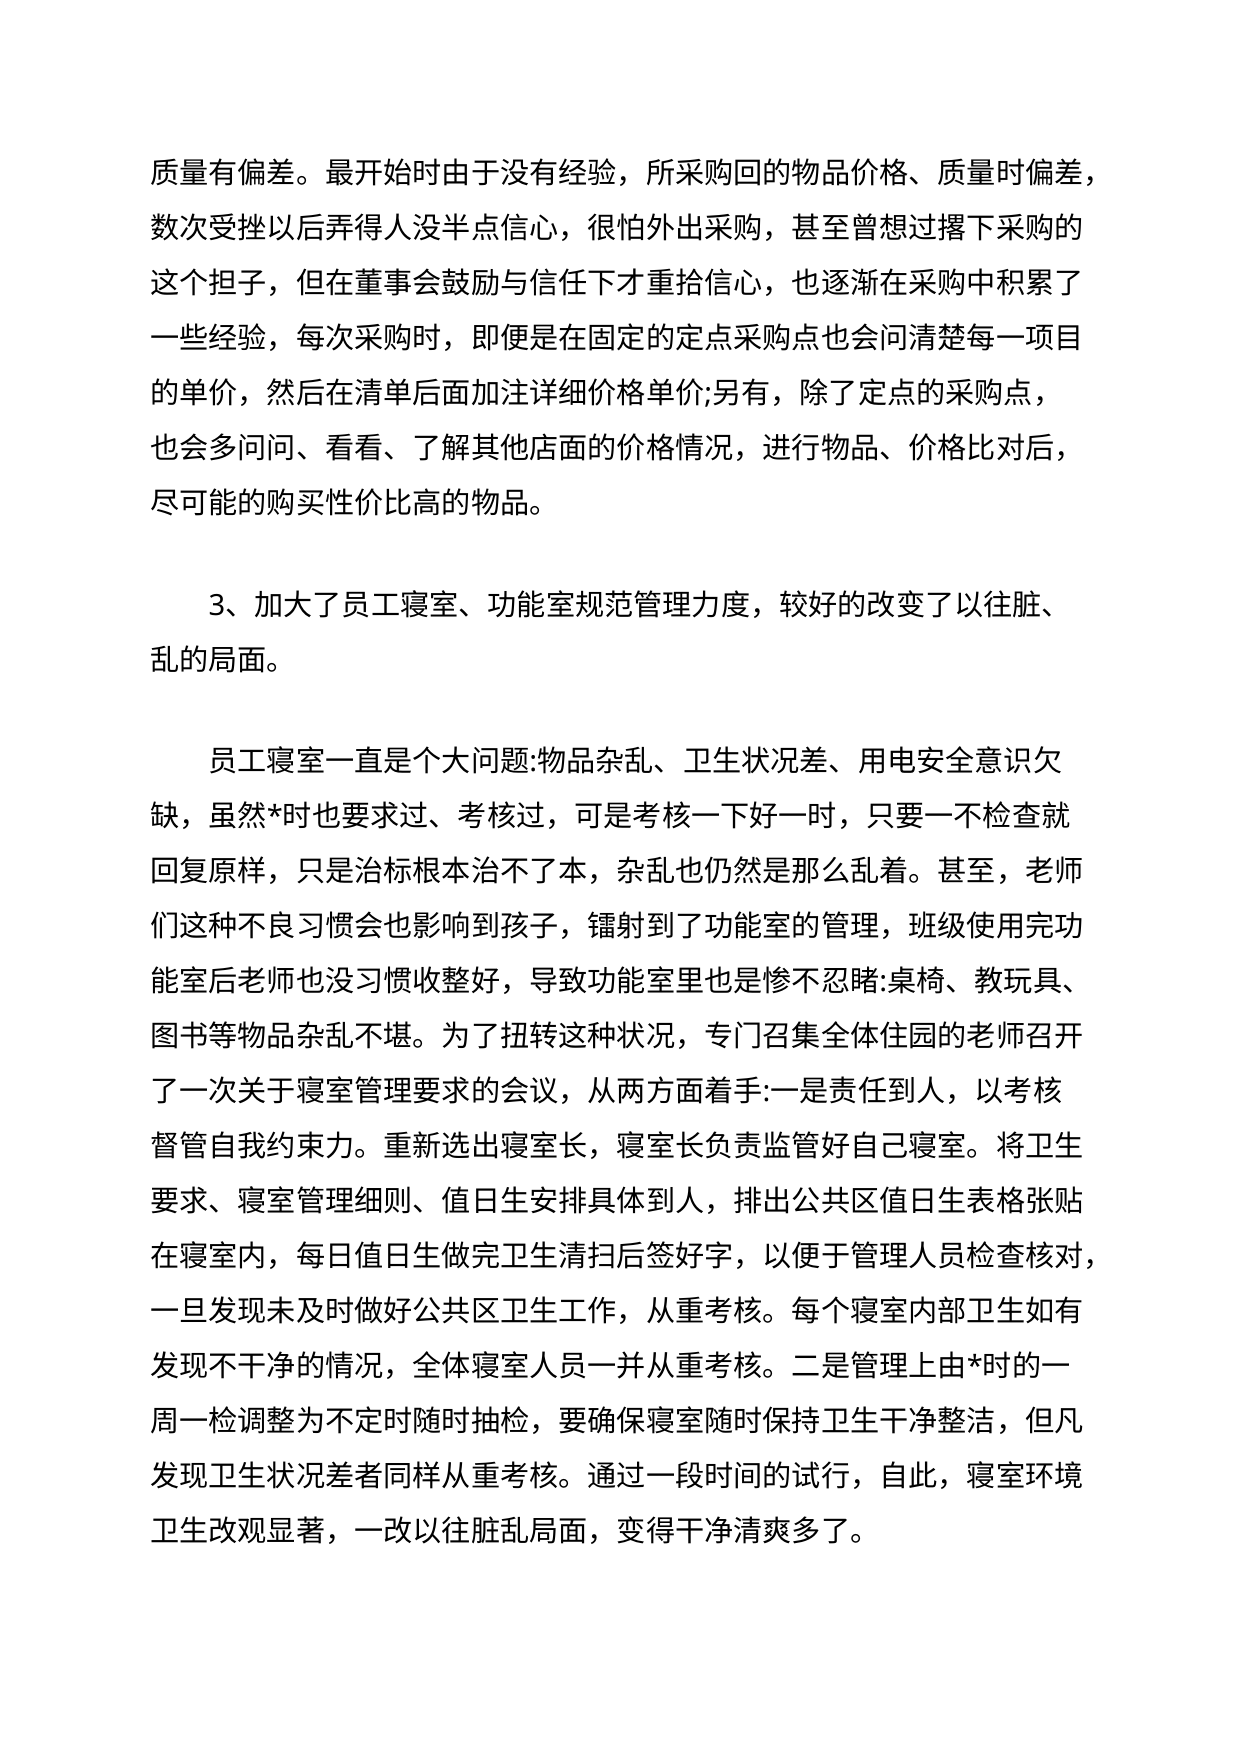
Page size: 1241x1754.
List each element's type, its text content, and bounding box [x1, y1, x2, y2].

text 员工寝室一直是个大问题:物品杂乱、卫生状况差、用电安全意识欠缺，虽然*时也要求过、考核过，可是考核一下好一时，只要一不检查就回复原样，只是治标根本治不了本，杂乱也仍然是那么乱着。甚至，老师们这种不良习惯会也影响到孩子，镭射到了功能室的管理，班级使用完功能室后老师也没习惯收整好，导致功能室里也是惨不忍睹:桌椅、教玩具、图书等物品杂乱不堪。为了扭转这种状况，专门召集全体住园的老师召开了一次关于寝室管理要求的会议，从两方面着手:一是责任到人，以考核督管自我约束力。重新选出寝室长，寝室长负责监管好自己寝室。将卫生要求、寝室管理细则、值日生安排具体到人，排出公共区值日生表格张贴在寝室内，每日值日生做完卫生清扫后签好字，以便于管理人员检查核对，一旦发现未及时做好公共区卫生工作，从重考核。每个寝室内部卫生如有发现不干净的情况，全体寝室人员一并从重考核。二是管理上由*时的一周一检调整为不定时随时抽检，要确保寝室随时保持卫生干净整洁，但凡发现卫生状况差者同样从重考核。通过一段时间的试行，自此，寝室环境卫生改观显著，一改以往脏乱局面，变得干净清爽多了。 [150, 738, 1090, 1549]
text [150, 150, 1090, 522]
text 3、加大了员工寝室、功能室规范管理力度，较好的改变了以往脏、乱的局面。 [150, 581, 1090, 678]
